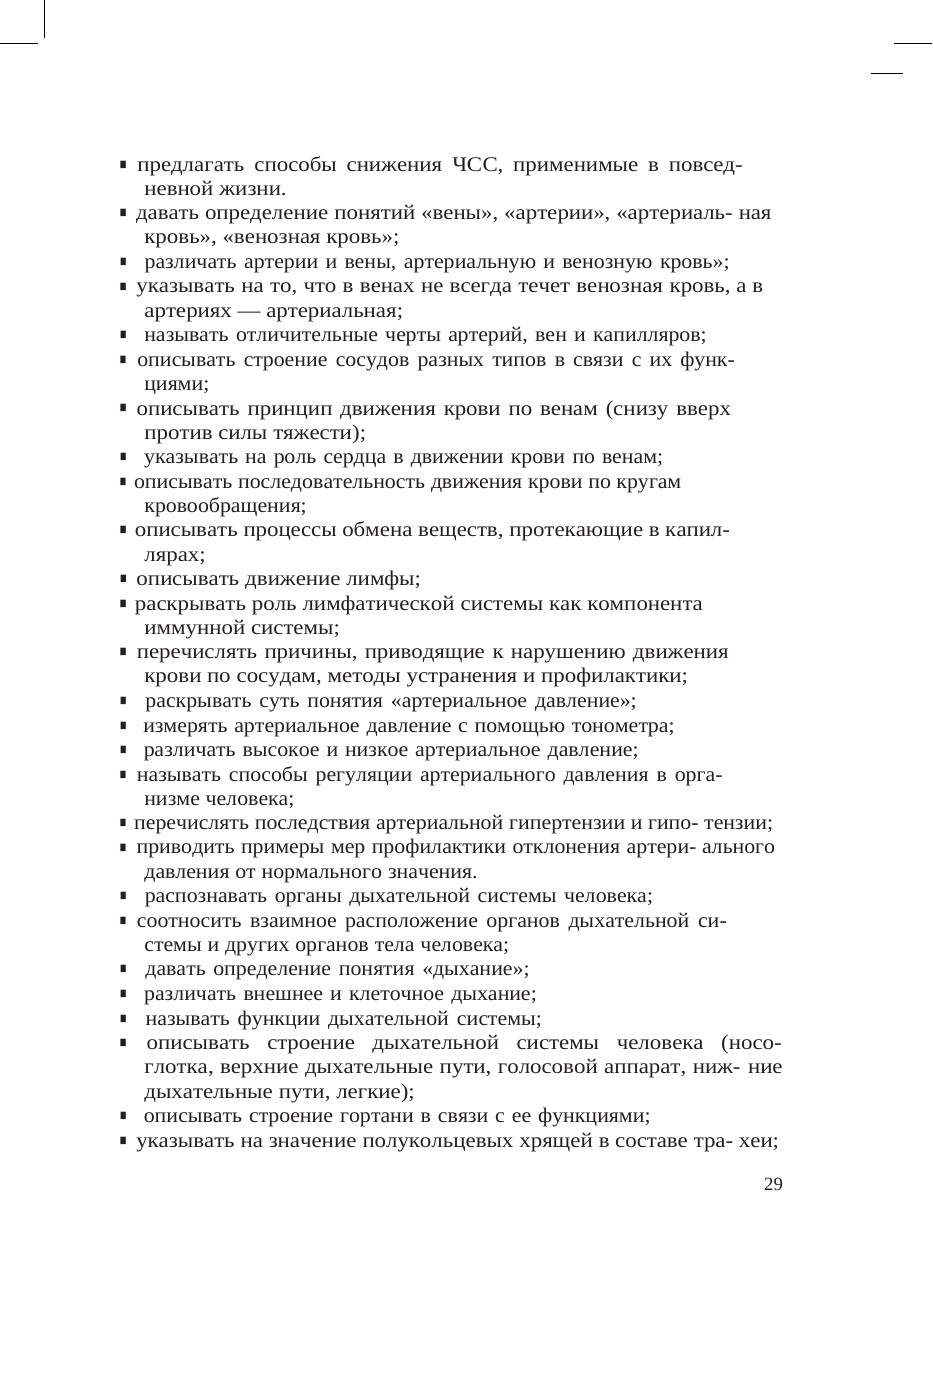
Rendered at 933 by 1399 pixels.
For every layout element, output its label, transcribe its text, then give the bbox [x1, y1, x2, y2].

text ▖ предлагать способы снижения ЧСС, применимые в повсед- невной жизни. [120, 152, 783, 200]
text ▖ называть отличительные черты артерий, вен и капилляров; [121, 322, 824, 346]
text ▖ описывать принцип движения крови по венам (снизу вверх против силы тяжести); [120, 395, 783, 444]
text ▖ перечислять последствия артериальной гипертензии и гипо- тензии; [120, 810, 783, 834]
text ▖ соотносить взаимное расположение органов дыхательной си- стемы и других органов тела человека; [120, 908, 783, 956]
text ▖ различать артерии и вены, артериальную и венозную кровь»; [121, 249, 824, 273]
text ▖ называть функции дыхательной системы; [121, 1006, 824, 1030]
text ▖ измерять артериальное давление с помощью тонометра; [121, 713, 824, 737]
text ▖ раскрывать роль лимфатической системы как компонента иммунной системы; [120, 591, 783, 639]
text ▖ описывать движение лимфы; [121, 566, 824, 590]
text ▖ описывать строение дыхательной системы человека (носо- глотка, верхние дыхательные пути, голосовой аппарат, ниж- ние дыхательные пути, легкие); [120, 1030, 782, 1103]
text ▖ различать высокое и низкое артериальное давление; [121, 737, 824, 761]
text ▖ указывать на значение полукольцевых хрящей в составе тра- хеи; [120, 1128, 782, 1152]
text ▖ описывать строение гортани в связи с ее функциями; [121, 1103, 824, 1127]
text ▖ давать определение понятий «вены», «артерии», «артериаль- ная кровь», «венозная кровь»; [120, 200, 783, 248]
text ▖ различать внешнее и клеточное дыхание; [121, 981, 824, 1005]
text ▖ описывать последовательность движения крови по кругам кровообращения; [120, 469, 783, 517]
text ▖ перечислять причины, приводящие к нарушению движения крови по сосудам, методы устранения и профилактики; [120, 639, 783, 687]
text ▖ указывать на то, что в венах не всегда течет венозная кровь, а в артериях — артериальная; [120, 273, 783, 322]
text ▖ называть способы регуляции артериального давления в орга- низме человека; [120, 762, 783, 810]
text ▖ распознавать органы дыхательной системы человека; [121, 883, 824, 907]
text ▖ описывать строение сосудов разных типов в связи с их функ- циями; [120, 347, 783, 395]
text ▖ давать определение понятия «дыхание»; [121, 956, 824, 981]
text ▖ приводить примеры мер профилактики отклонения артери- ального давления от нормального значения. [120, 834, 783, 883]
text ▖ указывать на роль сердца в движении крови по венам; [121, 444, 824, 468]
text 29 [108, 1173, 782, 1195]
text ▖ раскрывать суть понятия «артериальное давление»; [121, 688, 824, 712]
text ▖ описывать процессы обмена веществ, протекающие в капил- лярах; [120, 517, 783, 566]
